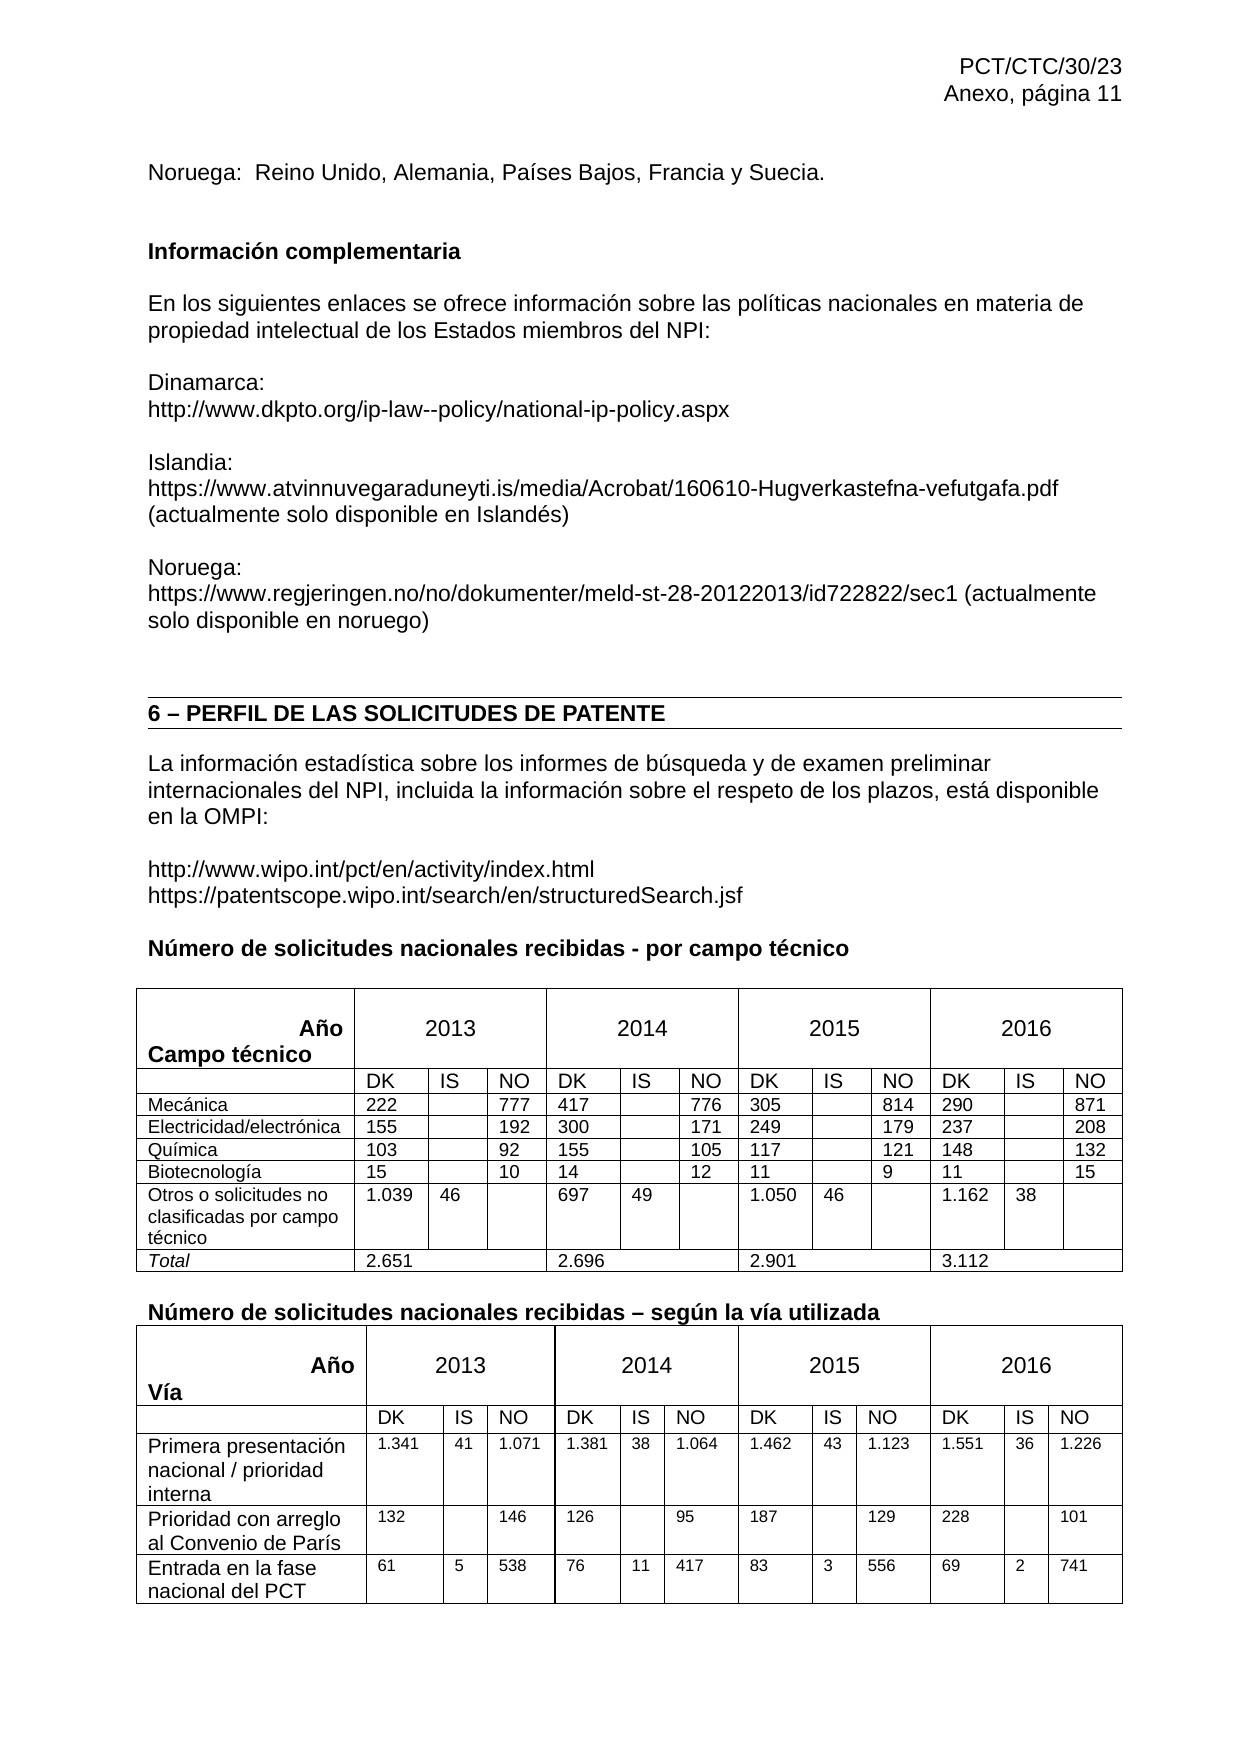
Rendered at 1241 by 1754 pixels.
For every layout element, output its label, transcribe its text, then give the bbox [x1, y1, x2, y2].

table_cell 3 [813, 1555, 856, 1603]
table_cell IS [621, 1069, 679, 1092]
table_cell 105 [680, 1139, 738, 1160]
table_cell 222 [355, 1094, 428, 1115]
table_cell 95 [665, 1506, 738, 1554]
table_cell DK [547, 1069, 620, 1092]
table_cell Electricidad/electrónica [137, 1116, 354, 1138]
table_cell IS [621, 1406, 664, 1432]
table_cell 38 [1005, 1184, 1063, 1249]
text 6 – PERFIL DE LAS SOLICITUDES DE PATENTE [148, 698, 1122, 728]
table_cell 1.462 [739, 1434, 812, 1505]
table_cell 1.226 [1049, 1434, 1122, 1505]
table_cell NO [1049, 1406, 1122, 1432]
table_cell 46 [429, 1184, 487, 1249]
table_header 2013 [355, 989, 546, 1067]
table_cell NO [1064, 1069, 1122, 1092]
table_cell 871 [1064, 1094, 1122, 1115]
table_cell [1005, 1139, 1063, 1160]
table_cell 155 [355, 1116, 428, 1138]
table_cell [621, 1161, 679, 1183]
table_cell 171 [680, 1116, 738, 1138]
text Dinamarca: [148, 369, 1122, 396]
table_cell 1.039 [355, 1184, 428, 1249]
text http://www.wipo.int/pct/en/activity/index.html [148, 856, 1122, 882]
text Información complementaria [148, 238, 1122, 264]
text En los siguientes enlaces se ofrece información sobre las políticas nacionales en materia de propiedad intelectual de los Estados miembros del NPI: [148, 290, 1122, 343]
table_cell [1064, 1184, 1122, 1249]
table_cell DK [556, 1406, 620, 1432]
table_cell 2 [1005, 1555, 1048, 1603]
table_cell 38 [621, 1434, 664, 1505]
table_cell 101 [1049, 1506, 1122, 1554]
table_cell 290 [931, 1094, 1004, 1115]
table_header 2013 [367, 1326, 554, 1405]
table_cell 41 [444, 1434, 487, 1505]
table_cell 148 [931, 1139, 1004, 1160]
table_cell 121 [872, 1139, 930, 1160]
table_cell 417 [665, 1555, 738, 1603]
table_cell NO [857, 1406, 930, 1432]
table_cell 15 [355, 1161, 428, 1183]
table_cell [137, 1406, 366, 1432]
text La información estadística sobre los informes de búsqueda y de examen preliminar internacionales del NPI, incluida la información sobre el respeto de los plazos, está disponible en la OMPI: [148, 750, 1122, 829]
table_cell 132 [367, 1506, 443, 1554]
text http://www.dkpto.org/ip-law--policy/national-ip-policy.aspx [148, 396, 1122, 422]
table_cell IS [1005, 1406, 1048, 1432]
table_cell 49 [621, 1184, 679, 1249]
table_cell 179 [872, 1116, 930, 1138]
table_cell 10 [488, 1161, 546, 1183]
table_cell IS [444, 1406, 487, 1432]
table_cell IS [813, 1069, 871, 1092]
table_cell 83 [739, 1555, 812, 1603]
table_cell 12 [680, 1161, 738, 1183]
table_cell 11 [621, 1555, 664, 1603]
table_cell [1005, 1116, 1063, 1138]
text Noruega: Reino Unido, Alemania, Países Bajos, Francia y Suecia. [148, 158, 1122, 185]
table_cell 237 [931, 1116, 1004, 1138]
table_cell 14 [547, 1161, 620, 1183]
table_cell 92 [488, 1139, 546, 1160]
table_cell 129 [857, 1506, 930, 1554]
text Islandia: [148, 448, 1122, 475]
table_cell 3.112 [931, 1250, 1122, 1271]
table_cell 249 [739, 1116, 812, 1138]
table_header 2015 [739, 1326, 930, 1405]
table_cell 697 [547, 1184, 620, 1249]
table_cell 126 [556, 1506, 620, 1554]
table_cell Primera presentación nacional / prioridad interna [137, 1434, 366, 1505]
table_cell NO [872, 1069, 930, 1092]
table_cell 1.064 [665, 1434, 738, 1505]
table_cell 1.381 [556, 1434, 620, 1505]
table_cell IS [813, 1406, 856, 1432]
table_cell 1.123 [857, 1434, 930, 1505]
table_header 2016 [931, 989, 1122, 1067]
table_cell 76 [556, 1555, 620, 1603]
table_cell Química [137, 1139, 354, 1160]
table_cell 9 [872, 1161, 930, 1183]
table_cell 2.696 [547, 1250, 738, 1271]
table_cell [621, 1094, 679, 1115]
table_cell 417 [547, 1094, 620, 1115]
table_header Año Vía [137, 1326, 366, 1405]
table_cell IS [429, 1069, 487, 1092]
table_cell [429, 1161, 487, 1183]
table_cell [680, 1184, 738, 1249]
table_header 2015 [739, 989, 930, 1067]
table_cell DK [931, 1069, 1004, 1092]
table_cell NO [665, 1406, 738, 1432]
table_cell Entrada en la fase nacional del PCT [137, 1555, 366, 1603]
text https://www.atvinnuvegaraduneyti.is/media/Acrobat/160610-Hugverkastefna-vefutgafa.pdf (actualmente solo disponible en Islandés) [148, 475, 1122, 527]
table_cell 2.901 [739, 1250, 930, 1271]
table_cell DK [367, 1406, 443, 1432]
table_header Año Campo técnico [137, 989, 354, 1067]
table_cell 61 [367, 1555, 443, 1603]
table_cell [429, 1094, 487, 1115]
table_cell 741 [1049, 1555, 1122, 1603]
table_cell [872, 1184, 930, 1249]
table_cell 814 [872, 1094, 930, 1115]
table_cell Mecánica [137, 1094, 354, 1115]
table_cell NO [680, 1069, 738, 1092]
table_cell 776 [680, 1094, 738, 1115]
table_cell 192 [488, 1116, 546, 1138]
table_cell 1.551 [931, 1434, 1004, 1505]
table_cell [813, 1116, 871, 1138]
table_cell [621, 1139, 679, 1160]
table_cell [1005, 1161, 1063, 1183]
table_cell Prioridad con arreglo al Convenio de París [137, 1506, 366, 1554]
table_cell [488, 1184, 546, 1249]
table_cell 187 [739, 1506, 812, 1554]
table_cell DK [931, 1406, 1004, 1432]
table_cell 43 [813, 1434, 856, 1505]
table_cell 777 [488, 1094, 546, 1115]
table_cell 117 [739, 1139, 812, 1160]
table_cell [813, 1161, 871, 1183]
table_cell 46 [813, 1184, 871, 1249]
text https://www.regjeringen.no/no/dokumenter/meld-st-28-20122013/id722822/sec1 (actualmente solo disponible en noruego) [148, 580, 1122, 633]
table_cell 69 [931, 1555, 1004, 1603]
table_cell 1.050 [739, 1184, 812, 1249]
table_cell [137, 1069, 354, 1092]
table_cell [813, 1094, 871, 1115]
table_cell 208 [1064, 1116, 1122, 1138]
table_cell [621, 1116, 679, 1138]
table_cell 103 [355, 1139, 428, 1160]
table_cell 132 [1064, 1139, 1122, 1160]
table_cell DK [739, 1069, 812, 1092]
table_cell 155 [547, 1139, 620, 1160]
table_header 2014 [556, 1326, 738, 1405]
table_cell 146 [488, 1506, 554, 1554]
table_cell 538 [488, 1555, 554, 1603]
text Número de solicitudes nacionales recibidas - por campo técnico [148, 935, 1122, 961]
table_cell 228 [931, 1506, 1004, 1554]
table_cell DK [739, 1406, 812, 1432]
table_cell 1.071 [488, 1434, 554, 1505]
table_cell [621, 1506, 664, 1554]
table_cell 1.162 [931, 1184, 1004, 1249]
table_cell 11 [739, 1161, 812, 1183]
table_cell Biotecnología [137, 1161, 354, 1183]
table_cell IS [1005, 1069, 1063, 1092]
table_cell 15 [1064, 1161, 1122, 1183]
table_header 2014 [547, 989, 738, 1067]
table_cell [1005, 1506, 1048, 1554]
table_cell NO [488, 1406, 554, 1432]
table_cell 2.651 [355, 1250, 546, 1271]
table_cell Total [137, 1250, 354, 1271]
table_cell 305 [739, 1094, 812, 1115]
text Noruega: [148, 554, 1122, 580]
table_cell [813, 1506, 856, 1554]
table_cell DK [355, 1069, 428, 1092]
table_cell [429, 1139, 487, 1160]
table_cell 36 [1005, 1434, 1048, 1505]
table_cell 11 [931, 1161, 1004, 1183]
table_cell [429, 1116, 487, 1138]
table_cell [813, 1139, 871, 1160]
table_cell 556 [857, 1555, 930, 1603]
table_cell Otros o solicitudes no clasificadas por campo técnico [137, 1184, 354, 1249]
text Número de solicitudes nacionales recibidas – según la vía utilizada [148, 1299, 1122, 1325]
table_cell [444, 1506, 487, 1554]
table_cell NO [488, 1069, 546, 1092]
text https://patentscope.wipo.int/search/en/structuredSearch.jsf [148, 882, 1122, 908]
table_cell 300 [547, 1116, 620, 1138]
table_cell [1005, 1094, 1063, 1115]
table_cell 1.341 [367, 1434, 443, 1505]
table_header 2016 [931, 1326, 1122, 1405]
table_cell 5 [444, 1555, 487, 1603]
